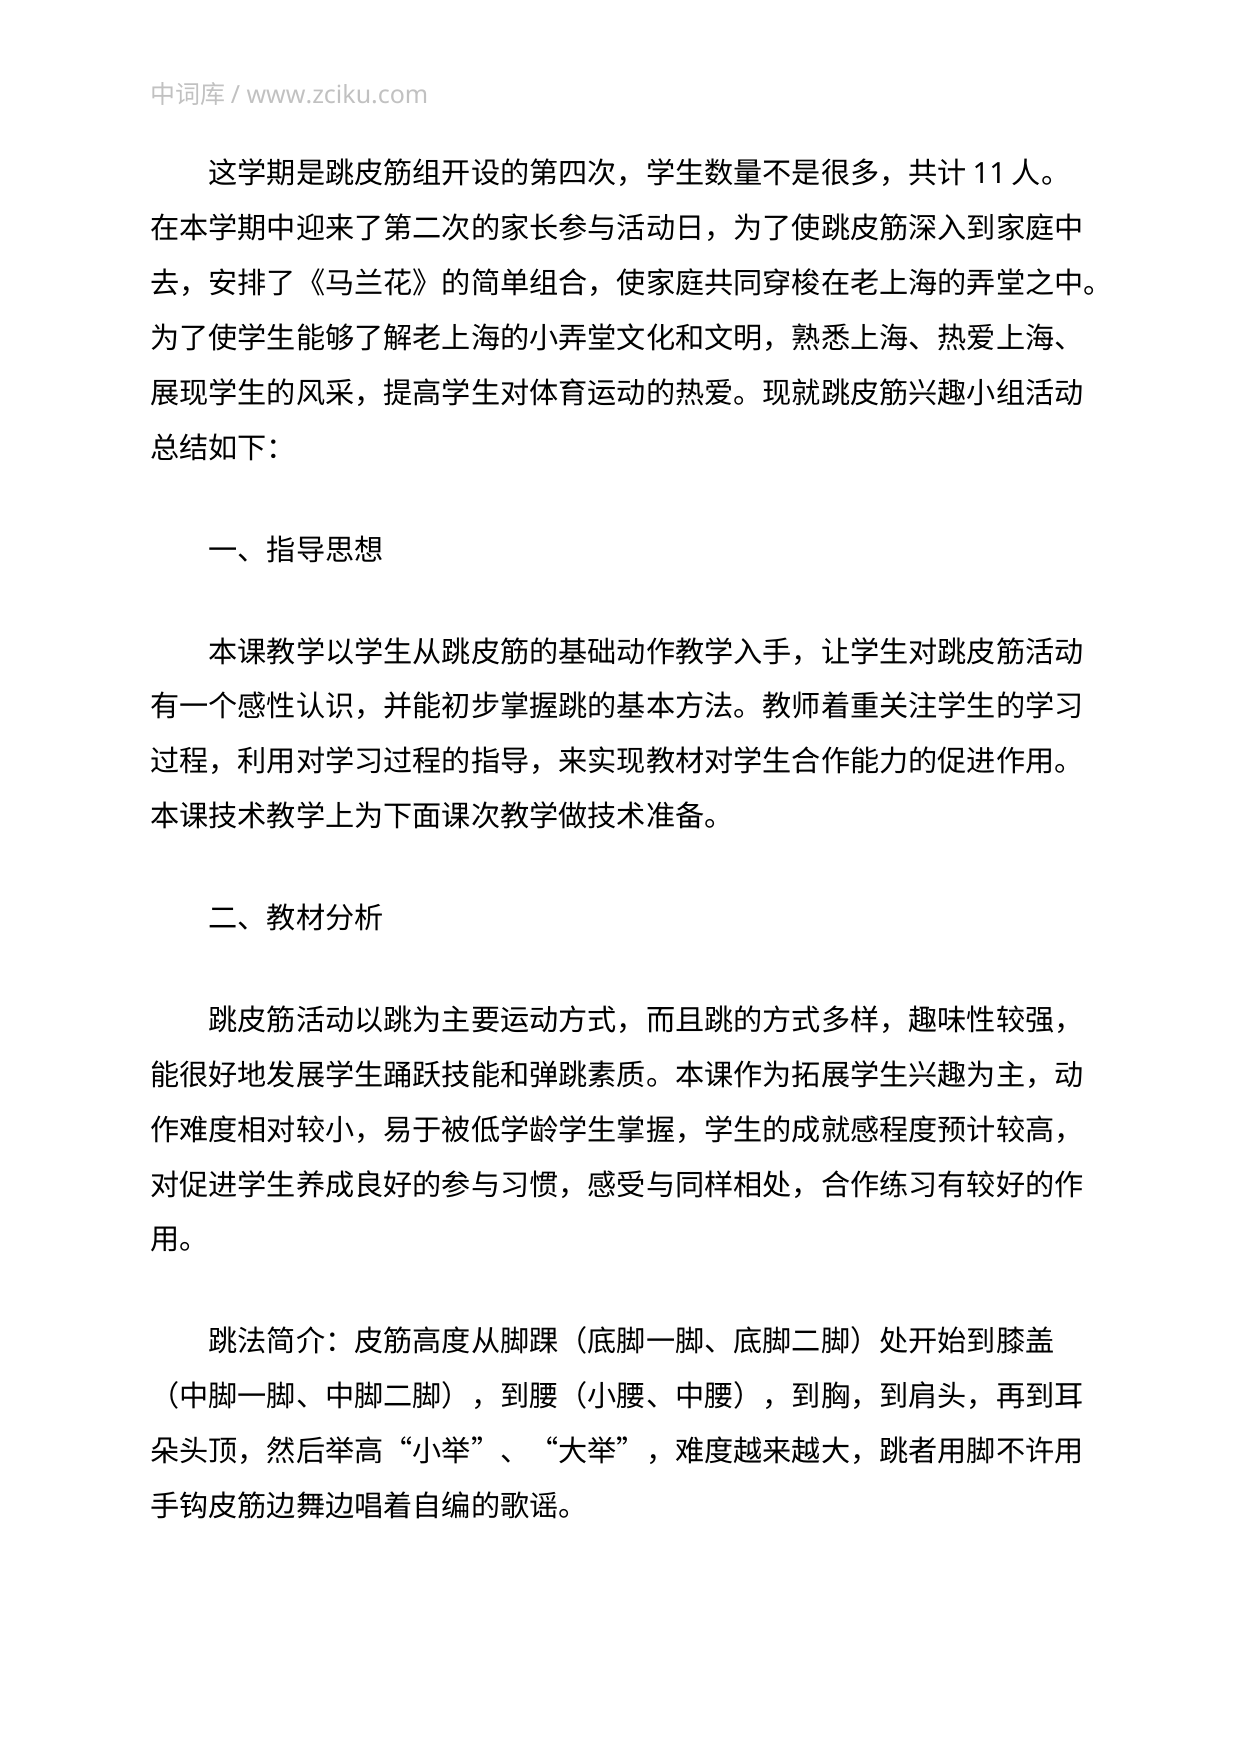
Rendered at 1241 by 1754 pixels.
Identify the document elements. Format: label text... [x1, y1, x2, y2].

text 这学期是跳皮筋组开设的第四次，学生数量不是很多，共计11人。在本学期中迎来了第二次的家长参与活动日，为了使跳皮筋深入到家庭中去，安排了《马兰花》的简单组合，使家庭共同穿梭在老上海的弄堂之中。为了使学生能够了解老上海的小弄堂文化和文明，熟悉上海、热爱上海、展现学生的风采，提高学生对体育运动的热爱。现就跳皮筋兴趣小组活动总结如下： [150, 150, 1090, 467]
text 跳法简介：皮筋高度从脚踝（底脚一脚、底脚二脚）处开始到膝盖（中脚一脚、中脚二脚），到腰（小腰、中腰），到胸，到肩头，再到耳朵头顶，然后举高“小举”、“大举”，难度越来越大，跳者用脚不许用手钩皮筋边舞边唱着自编的歌谣。 [150, 1318, 1090, 1525]
text 二、教材分析 [150, 894, 1090, 937]
text 本课教学以学生从跳皮筋的基础动作教学入手，让学生对跳皮筋活动有一个感性认识，并能初步掌握跳的基本方法。教师着重关注学生的学习过程，利用对学习过程的指导，来实现教材对学生合作能力的促进作用。本课技术教学上为下面课次教学做技术准备。 [150, 628, 1090, 835]
text 跳皮筋活动以跳为主要运动方式，而且跳的方式多样，趣味性较强，能很好地发展学生踊跃技能和弹跳素质。本课作为拓展学生兴趣为主，动作难度相对较小，易于被低学龄学生掌握，学生的成就感程度预计较高，对促进学生养成良好的参与习惯，感受与同样相处，合作练习有较好的作用。 [150, 996, 1090, 1258]
text 一、指导思想 [150, 526, 1090, 569]
